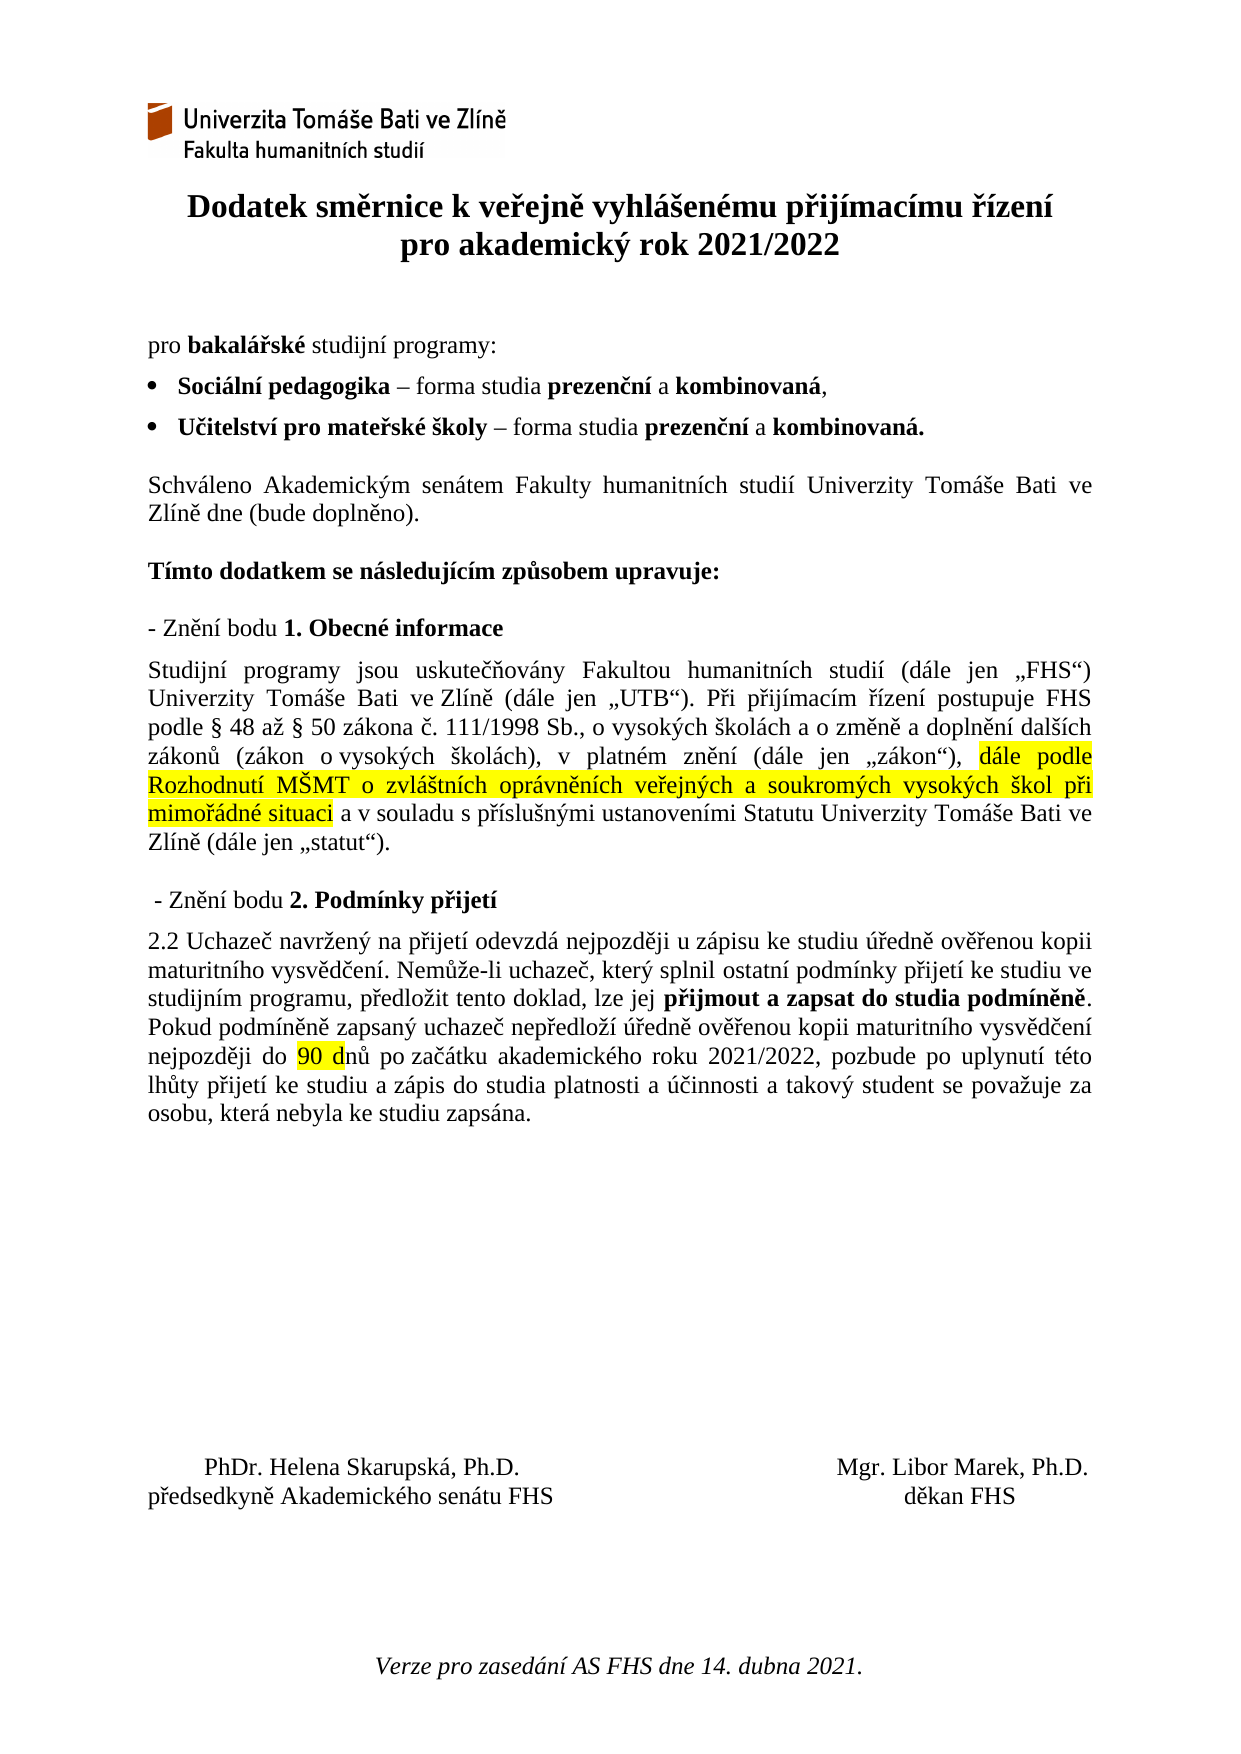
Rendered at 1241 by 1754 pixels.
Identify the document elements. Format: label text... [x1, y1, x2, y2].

text Schváleno Akademickým senátem Fakulty humanitních studií Univerzity Tomáše Bati ve Zlíně dne (bude doplněno). [148, 470, 1092, 527]
text pro bakalářské studijní programy: [148, 330, 1092, 358]
text Studijní programy jsou uskutečňovány Fakultou humanitních studií (dále jen „FHS“) Univerzity Tomáše Bati ve Zlíně (dále jen „UTB“). Při přijímacím řízení postupuje FHS podle § 48 až § 50 zákona č. 111/1998 Sb., o vysokých školách a o změně a doplnění dalších zákonů (zákon o vysokých školách), v platném znění (dále jen „zákon“), dále podle Rozhodnutí MŠMT o zvláštních oprávněních veřejných a soukromých vysokých škol při mimořádné situaci a v souladu s příslušnými ustanoveními Statutu Univerzity Tomáše Bati ve Zlíně (dále jen „statut“). [148, 655, 1092, 770]
text - Znění bodu 2. Podmínky přijetí [148, 885, 1092, 913]
text Tímto dodatkem se následujícím způsobem upravuje: [148, 556, 1090, 585]
text Studijní programy jsou uskutečňovány Fakultou humanitních studií (dále jen „FHS“) Univerzity Tomáše Bati ve Zlíně (dále jen „UTB“). Při přijímacím řízení postupuje FHS podle § 48 až § 50 zákona č. 111/1998 Sb., o vysokých školách a o změně a doplnění dalších zákonů (zákon o vysokých školách), v platném znění (dále jen „zákon“), dále podle Rozhodnutí MŠMT o zvláštních oprávněních veřejných a soukromých vysokých škol při mimořádné situaci a v souladu s příslušnými ustanoveními Statutu Univerzity Tomáše Bati ve Zlíně (dále jen „statut“). [148, 798, 1092, 856]
picture [147, 102, 506, 158]
text 2.2 Uchazeč navržený na přijetí odevzdá nejpozději u zápisu ke studiu úředně ověřenou kopii maturitního vysvědčení. Nemůže-li uchazeč, který splnil ostatní podmínky přijetí ke studiu ve studijním programu, předložit tento doklad, lze jej přijmout a zapsat do studia podmíněně. Pokud podmíněně zapsaný uchazeč nepředloží úředně ověřenou kopii maturitního vysvědčení nejpozději do 90 dnů po začátku akademického roku 2021/2022, pozbude po uplynutí této lhůty přijetí ke studiu a zápis do studia platnosti a účinnosti a takový student se považuje za osobu, která nebyla ke studiu zapsána. [148, 926, 1092, 1127]
text předsedkyně Akademického senátu FHS děkan FHS [148, 1481, 1092, 1510]
list Sociální pedagogika – forma studia prezenční a kombinovaná, [148, 371, 1122, 400]
text pro akademický rok 2021/2022 [148, 224, 1092, 263]
text Dodatek směrnice k veřejně vyhlášenému přijímacímu řízení [148, 186, 1092, 224]
text PhDr. Helena Skarupská, Ph.D. Mgr. Libor Marek, Ph.D. [148, 1452, 1092, 1481]
list Znění bodu 1. Obecné informace [148, 613, 1090, 642]
list Učitelství pro mateřské školy – forma studia prezenční a kombinovaná. [148, 412, 1122, 441]
